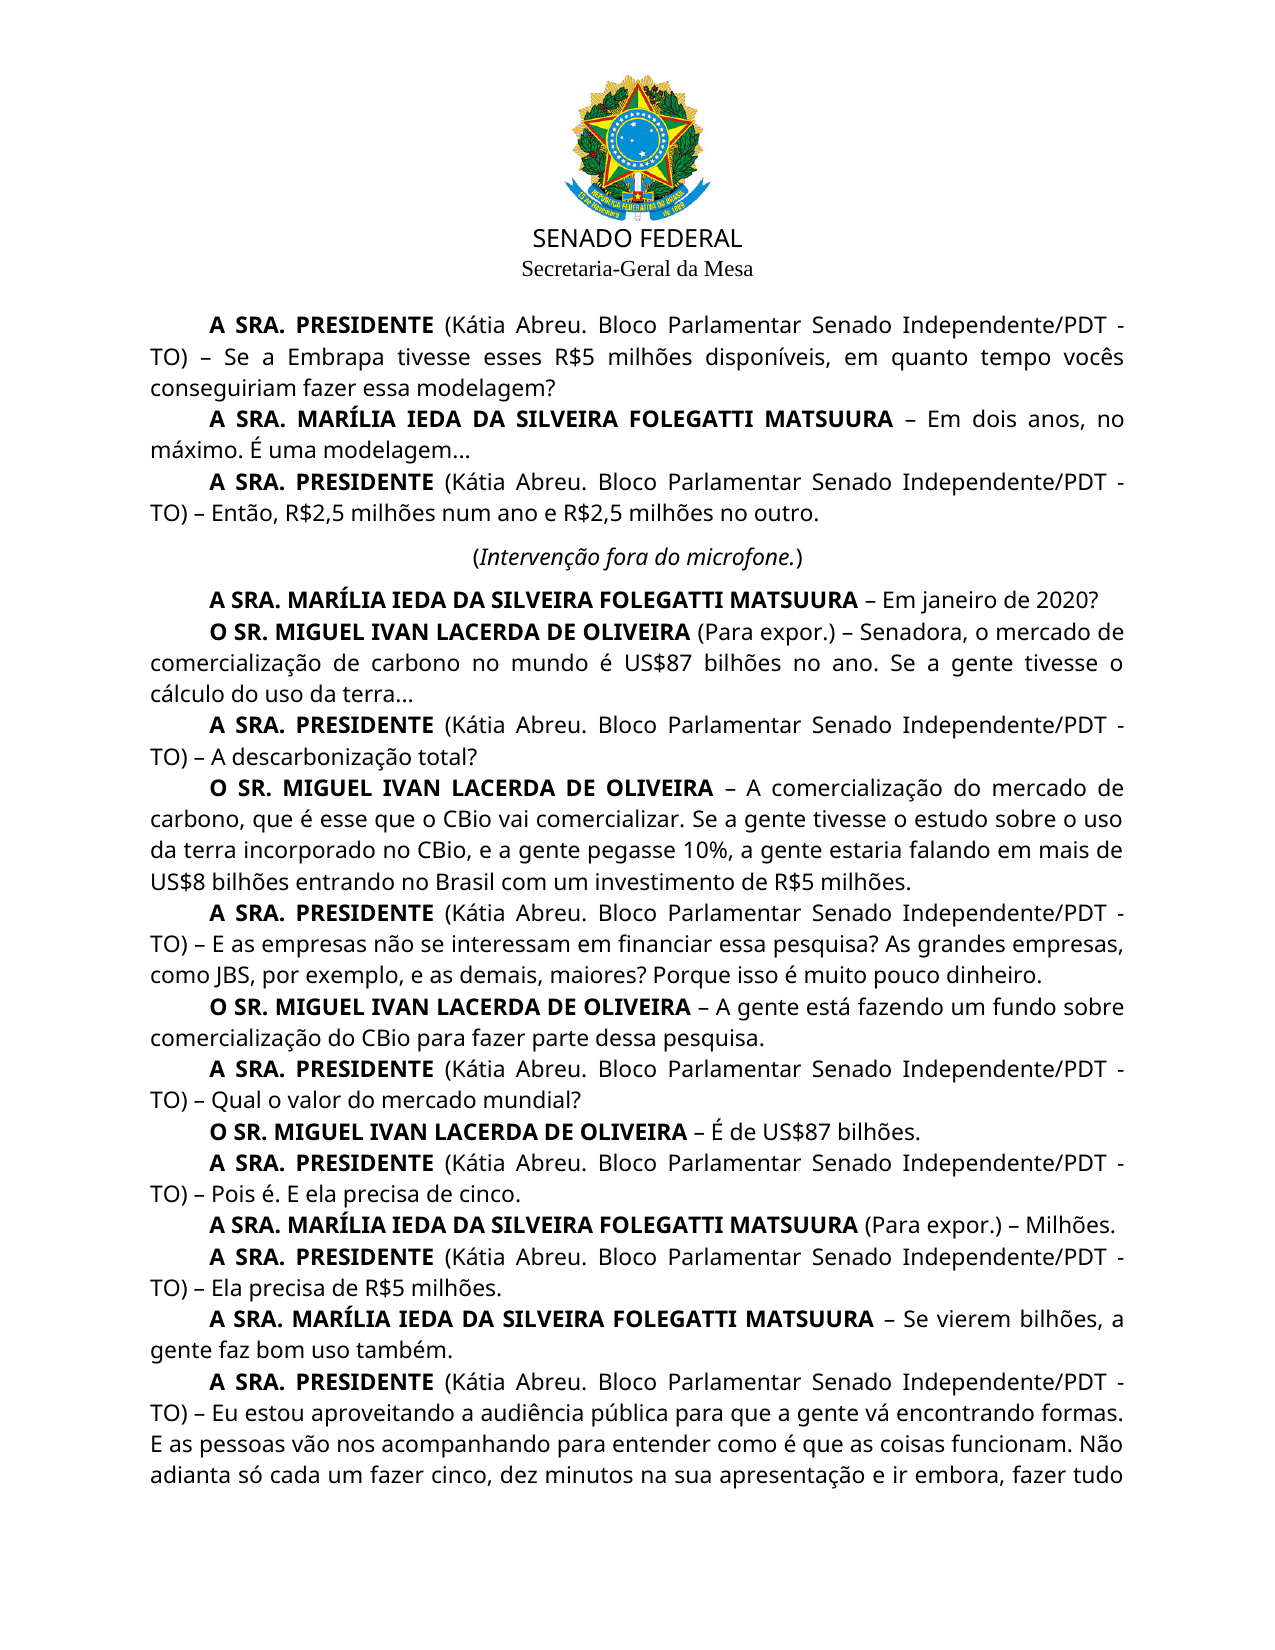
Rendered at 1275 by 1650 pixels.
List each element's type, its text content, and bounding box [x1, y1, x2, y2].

text A SRA. PRESIDENTE (Kátia Abreu. Bloco Parlamentar Senado Independente/PDT - TO) – Qual o valor do mercado mundial? [150, 1053, 1125, 1116]
text A SRA. PRESIDENTE (Kátia Abreu. Bloco Parlamentar Senado Independente/PDT - TO) – A descarbonização total? [150, 709, 1125, 772]
text A SRA. MARÍLIA IEDA DA SILVEIRA FOLEGATTI MATSUURA – Em janeiro de 2020? [150, 584, 1125, 616]
text A SRA. MARÍLIA IEDA DA SILVEIRA FOLEGATTI MATSUURA – Em dois anos, no máximo. É uma modelagem... [150, 403, 1125, 466]
text A SRA. PRESIDENTE (Kátia Abreu. Bloco Parlamentar Senado Independente/PDT - TO) – E as empresas não se interessam em financiar essa pesquisa? As grandes empresas, como JBS, por exemplo, e as demais, maiores? Porque isso é muito pouco dinheiro. [150, 897, 1125, 991]
text A SRA. PRESIDENTE (Kátia Abreu. Bloco Parlamentar Senado Independente/PDT - TO) – Pois é. E ela precisa de cinco. [150, 1147, 1125, 1209]
text O SR. MIGUEL IVAN LACERDA DE OLIVEIRA – A gente está fazendo um fundo sobre comercialização do CBio para fazer parte dessa pesquisa. [150, 991, 1125, 1053]
text (Intervenção fora do microfone.) [150, 541, 1125, 572]
text A SRA. PRESIDENTE (Kátia Abreu. Bloco Parlamentar Senado Independente/PDT - TO) – Então, R$2,5 milhões num ano e R$2,5 milhões no outro. [150, 466, 1125, 528]
text A SRA. PRESIDENTE (Kátia Abreu. Bloco Parlamentar Senado Independente/PDT - TO) – Ela precisa de R$5 milhões. [150, 1241, 1125, 1303]
text A SRA. MARÍLIA IEDA DA SILVEIRA FOLEGATTI MATSUURA (Para expor.) – Milhões. [150, 1209, 1125, 1241]
text A SRA. MARÍLIA IEDA DA SILVEIRA FOLEGATTI MATSUURA – Se vierem bilhões, a gente faz bom uso também. [150, 1303, 1125, 1366]
text O SR. MIGUEL IVAN LACERDA DE OLIVEIRA (Para expor.) – Senadora, o mercado de comercialização de carbono no mundo é US$87 bilhões no ano. Se a gente tivesse o cálculo do uso da terra... [150, 616, 1125, 709]
picture [564, 75, 711, 221]
text O SR. MIGUEL IVAN LACERDA DE OLIVEIRA – A comercialização do mercado de carbono, que é esse que o CBio vai comercializar. Se a gente tivesse o estudo sobre o uso da terra incorporado no CBio, e a gente pegasse 10%, a gente estaria falando em mais de US$8 bilhões entrando no Brasil com um investimento de R$5 milhões. [150, 772, 1125, 897]
text O SR. MIGUEL IVAN LACERDA DE OLIVEIRA – É de US$87 bilhões. [150, 1116, 1125, 1147]
text A SRA. PRESIDENTE (Kátia Abreu. Bloco Parlamentar Senado Independente/PDT - TO) – Se a Embrapa tivesse esses R$5 milhões disponíveis, em quanto tempo vocês conseguiriam fazer essa modelagem? [150, 309, 1125, 403]
